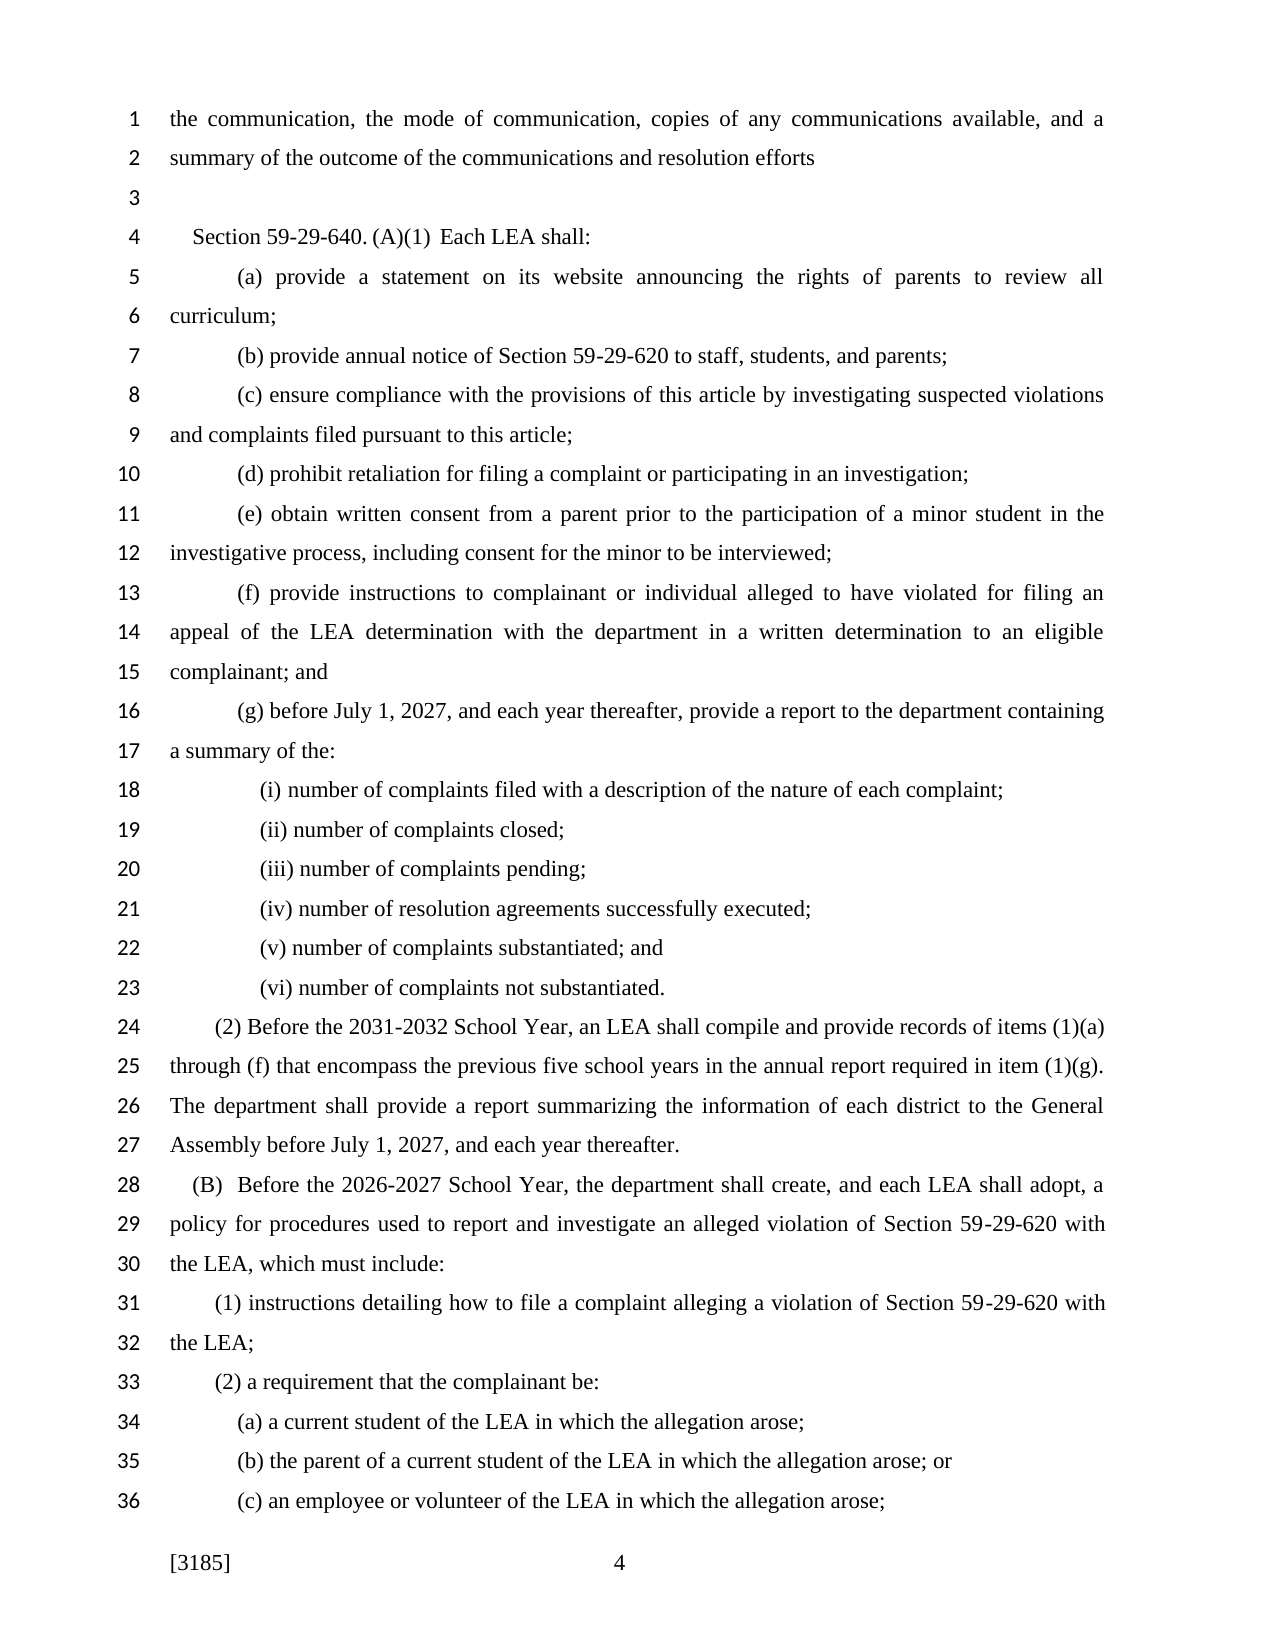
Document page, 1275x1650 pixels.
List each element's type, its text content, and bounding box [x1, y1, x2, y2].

text (ii) number of complaints closed; [169, 816, 1106, 842]
text (i) number of complaints filed with a description of the nature of each complaint; [169, 776, 1106, 802]
text (2) a requirement that the complainant be: [169, 1368, 1106, 1395]
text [169, 105, 1106, 171]
text (c) ensure compliance with the provisions of this article by investigating suspected violations and complaints filed pursuant to this article; [169, 381, 1106, 447]
text (iv) number of resolution agreements successfully executed; [169, 894, 1106, 921]
text (iii) number of complaints pending; [169, 855, 1106, 881]
text (d) prohibit retaliation for filing a complaint or participating in an investigation; [169, 460, 1106, 487]
text (2) Before the 2031‑2032 School Year, an LEA shall compile and provide records of items (1)(a) through (f) that encompass the previous five school years in the annual report required in item (1)(g). The department shall provide a report summarizing the information of each district to the General Assembly before July 1, 2027, and each year thereafter. [169, 1013, 1106, 1158]
text (b) provide annual notice of Section 59‑29‑620 to staff, students, and parents; [169, 342, 1106, 368]
text (vi) number of complaints not substantiated. [169, 973, 1106, 1000]
text (a) provide a statement on its website announcing the rights of parents to review all curriculum; [169, 263, 1106, 329]
text (v) number of complaints substantiated; and [169, 934, 1106, 960]
text (g) before July 1, 2027, and each year thereafter, provide a report to the department containing a summary of the: [169, 697, 1106, 763]
text Section 59‑29‑640. (A)(1) Each LEA shall: [169, 223, 1106, 250]
text (1) instructions detailing how to file a complaint alleging a violation of Section 59‑29‑620 with the LEA; [169, 1289, 1106, 1355]
text (b) the parent of a current student of the LEA in which the allegation arose; or [169, 1447, 1106, 1474]
text (f) provide instructions to complainant or individual alleged to have violated for filing an appeal of the LEA determination with the department in a written determination to an eligible complainant; and [169, 579, 1106, 684]
text (e) obtain written consent from a parent prior to the participation of a minor student in the investigative process, including consent for the minor to be interviewed; [169, 500, 1106, 566]
text (B) Before the 2026‑2027 School Year, the department shall create, and each LEA shall adopt, a policy for procedures used to report and investigate an alleged violation of Section 59‑29‑620 with the LEA, which must include: [169, 1171, 1106, 1276]
text (a) a current student of the LEA in which the allegation arose; [169, 1408, 1106, 1434]
text (c) an employee or volunteer of the LEA in which the allegation arose; [169, 1487, 1106, 1513]
